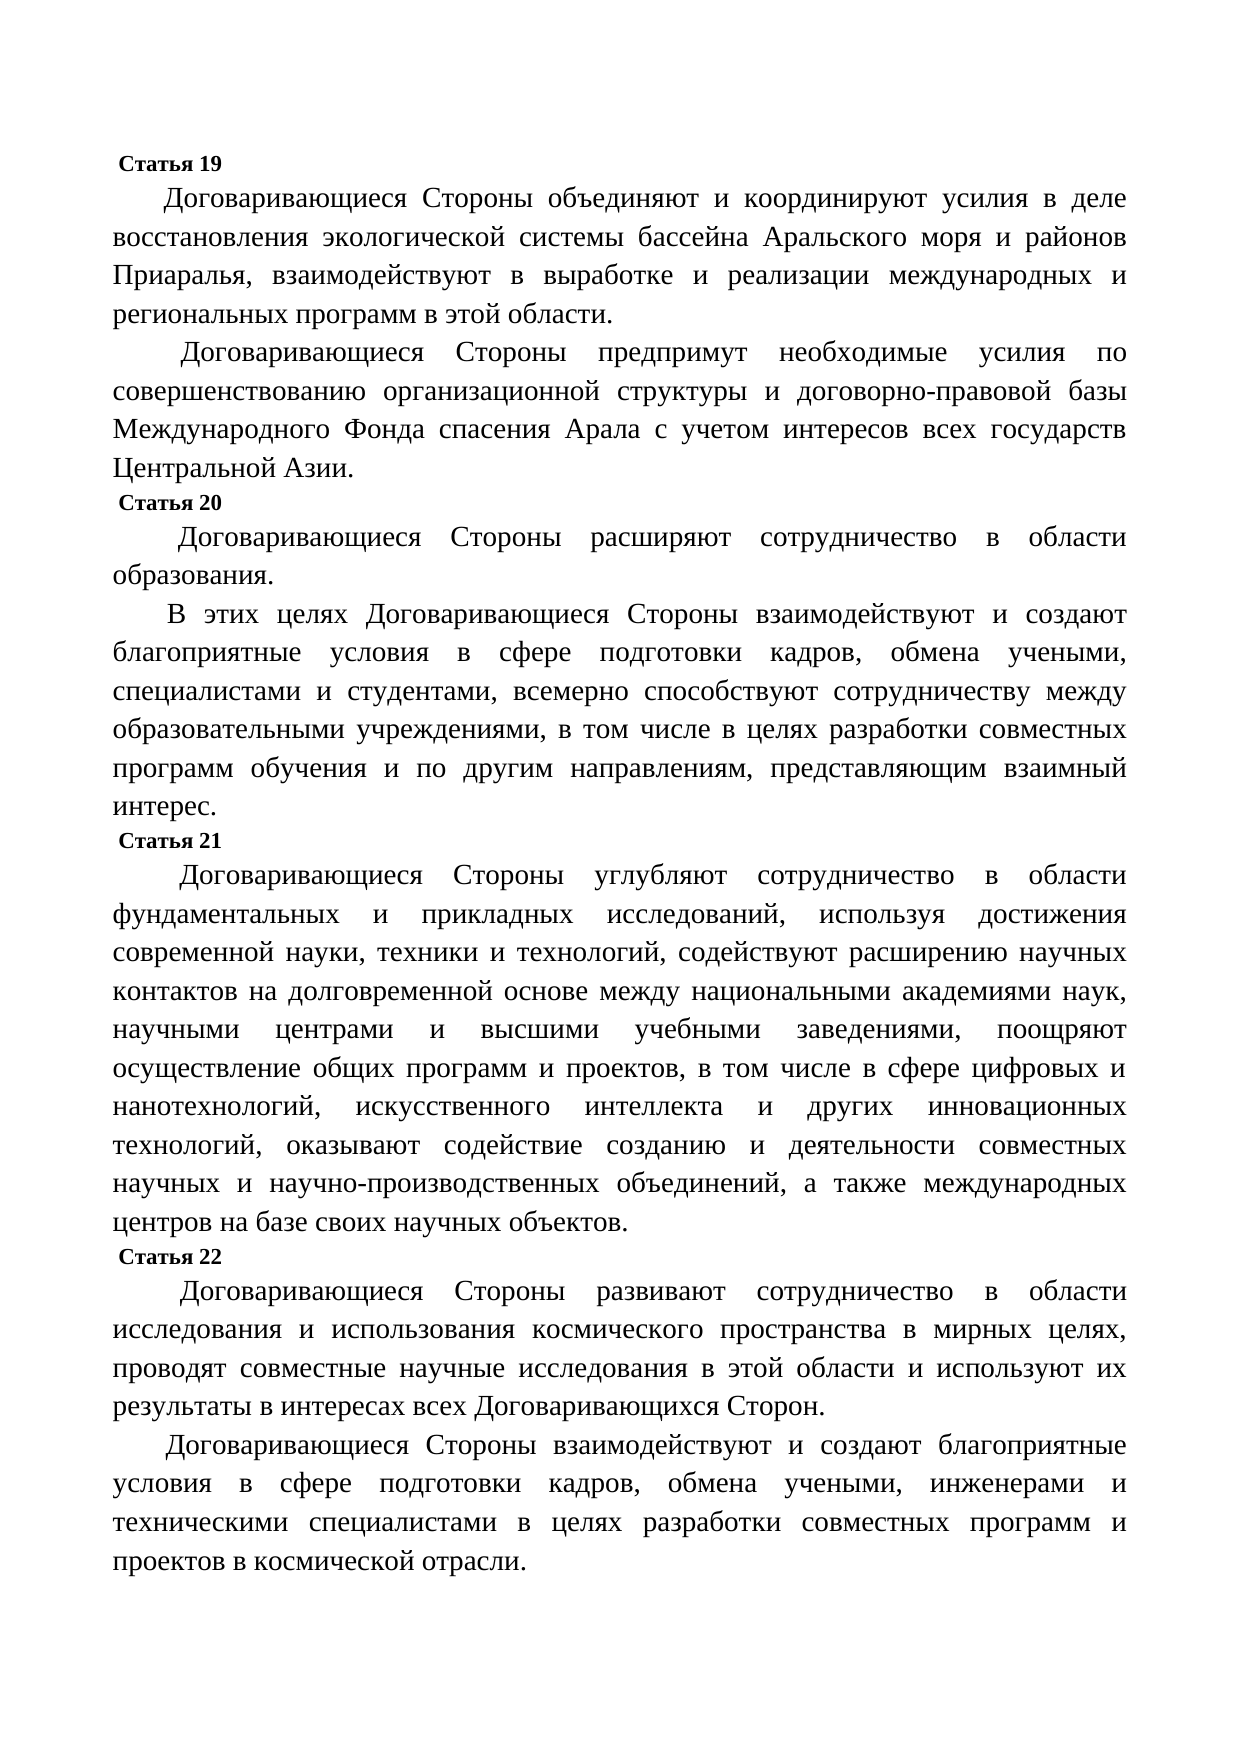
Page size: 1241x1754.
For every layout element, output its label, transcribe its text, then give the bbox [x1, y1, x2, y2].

text Договаривающиеся Стороны углубляют сотрудничество в области фундаментальных и прикладных исследований, используя достижения современной науки, техники и технологий, содействуют расширению научных контактов на долговременной основе между национальными академиями наук, научными центрами и высшими учебными заведениями, поощряют осуществление общих программ и проектов, в том числе в сфере цифровых и нанотехнологий, искусственного интеллекта и других инновационных технологий, оказывают содействие созданию и деятельности совместных научных и научно-производственных объединений, а также международных центров на базе своих научных объектов. [112, 857, 1128, 1238]
text Статья 19 [112, 150, 1128, 176]
text Статья 20 [112, 488, 1128, 515]
text Статья 22 [112, 1243, 1128, 1269]
text Договаривающиеся Стороны объединяют и координируют усилия в деле восстановления экологической системы бассейна Аральского моря и районов Приаралья, взаимодействуют в выработке и реализации международных и региональных программ в этой области. [112, 180, 1128, 329]
text В этих целях Договаривающиеся Стороны взаимодействуют и создают благоприятные условия в сфере подготовки кадров, обмена учеными, специалистами и студентами, всемерно способствуют сотрудничеству между образовательными учреждениями, в том числе в целях разработки совместных программ обучения и по другим направлениям, представляющим взаимный интерес. [112, 596, 1128, 822]
text Договаривающиеся Стороны расширяют сотрудничество в области образования. [112, 519, 1128, 591]
text Договаривающиеся Стороны взаимодействуют и создают благоприятные условия в сфере подготовки кадров, обмена учеными, инженерами и техническими специалистами в целях разработки совместных программ и проектов в космической отрасли. [112, 1427, 1128, 1576]
text Договаривающиеся Стороны развивают сотрудничество в области исследования и использования космического пространства в мирных целях, проводят совместные научные исследования в этой области и используют их результаты в интересах всех Договаривающихся Сторон. [112, 1273, 1128, 1422]
text Статья 21 [112, 827, 1128, 853]
text Договаривающиеся Стороны предпримут необходимые усилия по совершенствованию организационной структуры и договорно-правовой базы Международного Фонда спасения Арала с учетом интересов всех государств Центральной Азии. [112, 334, 1128, 483]
